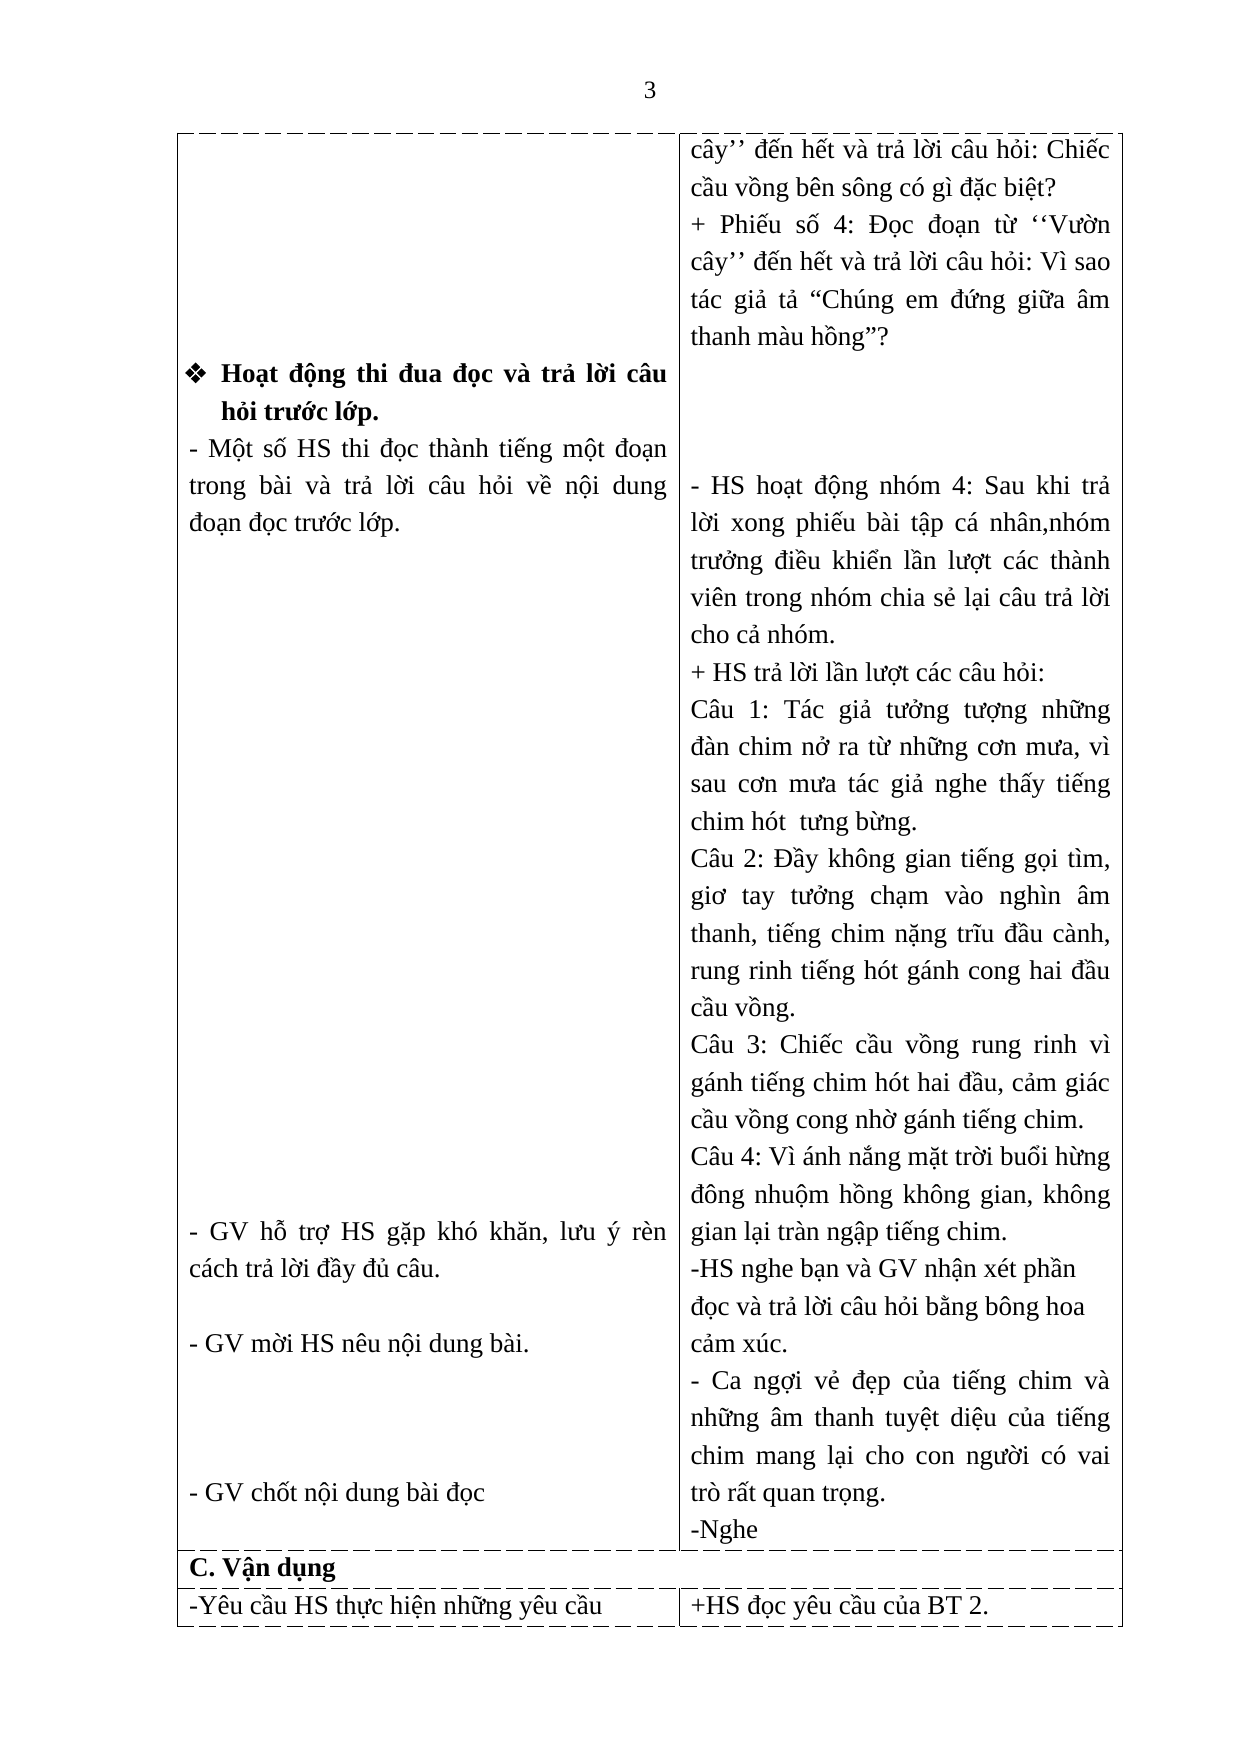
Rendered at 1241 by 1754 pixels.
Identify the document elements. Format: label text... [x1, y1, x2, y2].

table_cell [178, 133, 679, 1550]
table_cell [178, 1588, 679, 1626]
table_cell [680, 1588, 1122, 1626]
table_cell C. Vận dụng [178, 1550, 1122, 1588]
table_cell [680, 133, 1122, 1550]
